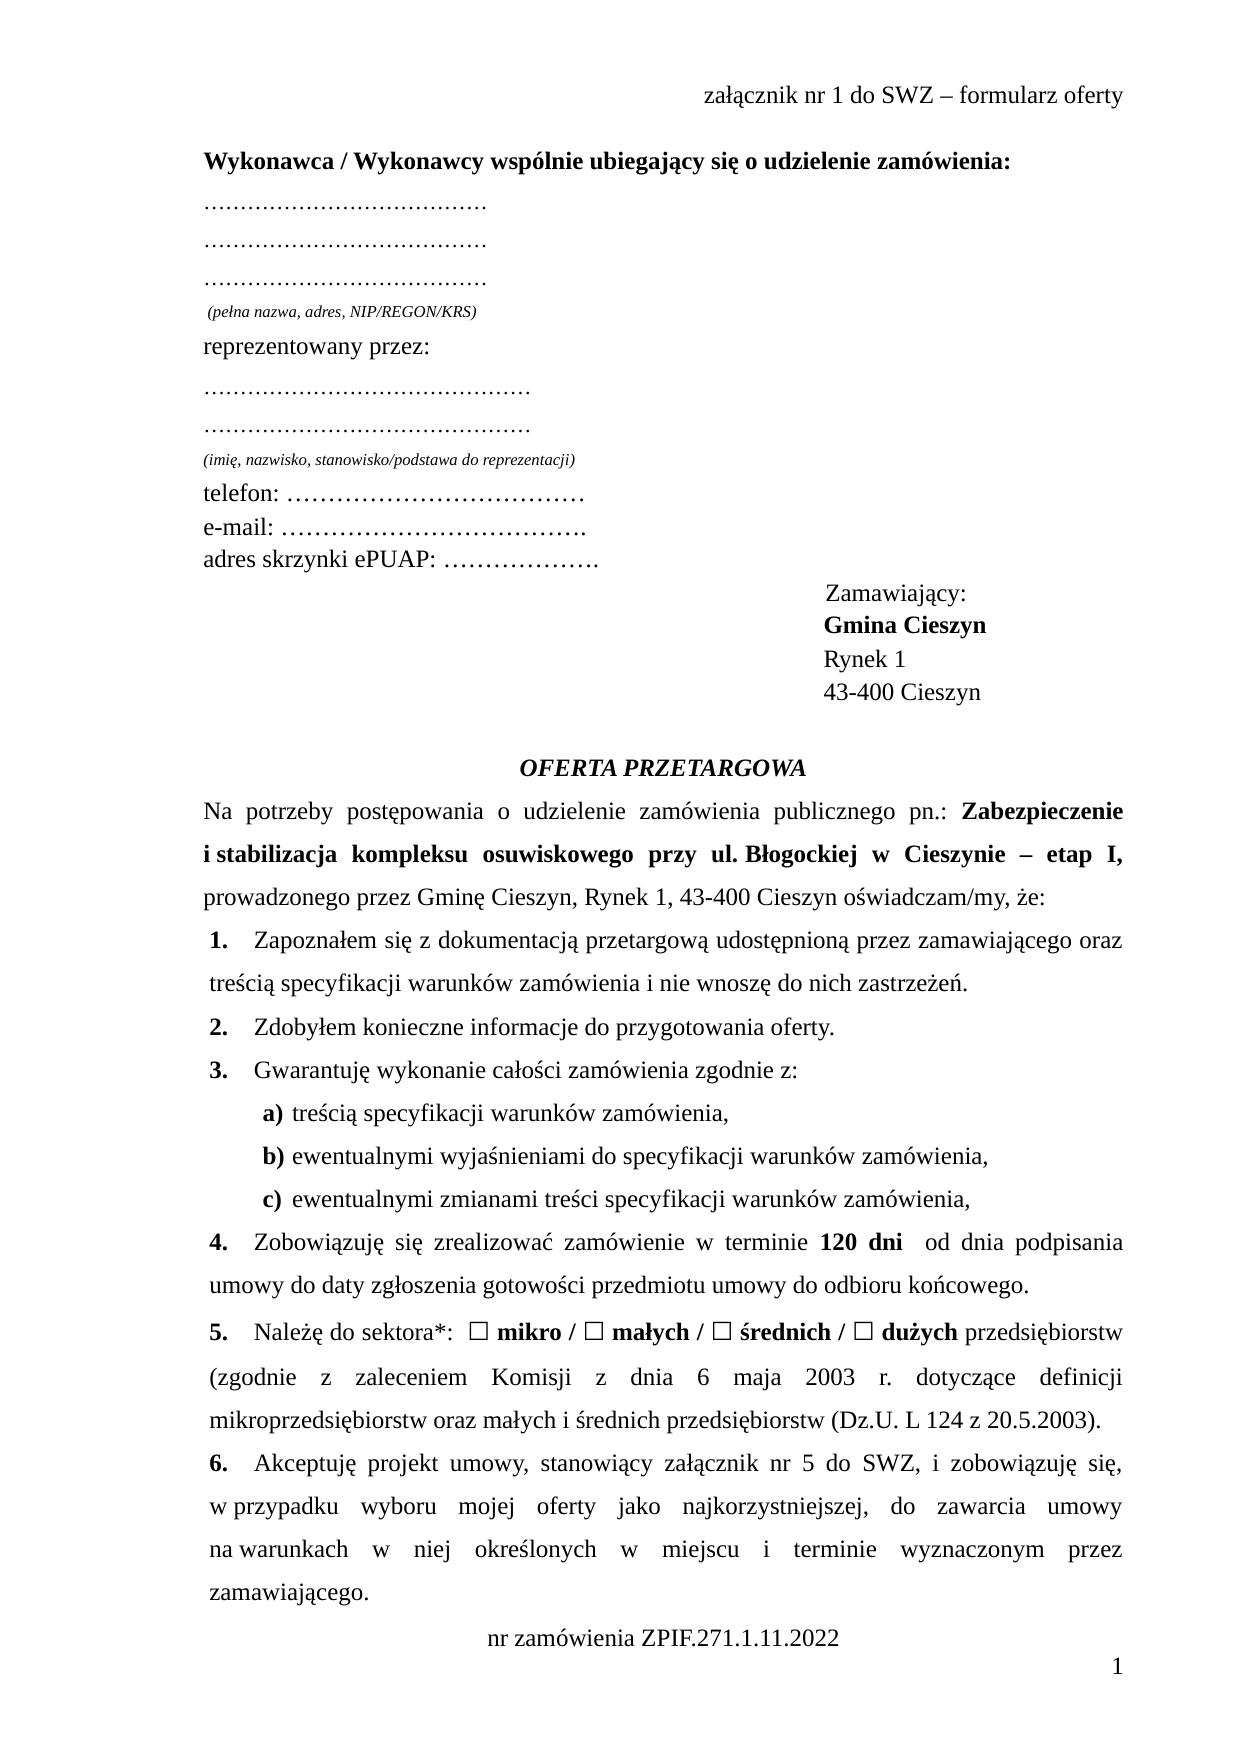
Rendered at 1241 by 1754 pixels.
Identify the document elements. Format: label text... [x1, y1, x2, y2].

list Gwarantuję wykonanie całości zamówienia zgodnie z: [209, 1055, 1123, 1083]
text 43-400 Cieszyn [823, 677, 1123, 705]
text reprezentowany przez: [203, 331, 1123, 360]
list Zapoznałem się z dokumentacją przetargową udostępnioną przez zamawiającego oraz treścią specyfikacji warunków zamówienia i nie wnoszę do nich zastrzeżeń. [209, 925, 1123, 997]
text telefon: ……………………………… [203, 478, 1123, 507]
list Zobowiązuję się zrealizować zamówienie w terminie 120 dni od dnia podpisania umowy do daty zgłoszenia gotowości przedmiotu umowy do odbioru końcowego. [209, 1227, 1123, 1299]
list Należę do sektora*: mikro / małych / średnich / dużych przedsiębiorstw (zgodnie z zaleceniem Komisji z dnia 6 maja 2003 r. dotyczące definicji mikroprzedsiębiorstw oraz małych i średnich przedsiębiorstw (Dz.U. L 124 z 20.5.2003). [209, 1391, 1123, 1434]
text ……………………………………………………………………………… [203, 374, 533, 437]
text (imię, nazwisko, stanowisko/podstawa do reprezentacji) [203, 450, 633, 469]
text e-mail: ………………………………. [203, 512, 1123, 540]
text Wykonawca / Wykonawcy wspólnie ubiegający się o udzielenie zamówienia: [203, 146, 1123, 174]
list Zdobyłem konieczne informacje do przygotowania oferty. [209, 1012, 1123, 1040]
text Na potrzeby postępowania o udzielenie zamówienia publicznego pn.: Zabezpieczenie i stabilizacja kompleksu osuwiskowego przy ul. Błogockiej w Cieszynie – etap I, prowadzonego przez Gminę Cieszyn, Rynek 1, 43-400 Cieszyn oświadczam/my, że: [203, 868, 1123, 911]
text Rynek 1 [823, 644, 1123, 672]
text adres skrzynki ePUAP: ………………. [203, 544, 1123, 573]
text Gmina Cieszyn [823, 611, 1123, 639]
list treścią specyfikacji warunków zamówienia, [262, 1098, 1123, 1127]
text ……………………………………………………………………………………………………… [203, 189, 503, 290]
list ewentualnymi zmianami treści specyfikacji warunków zamówienia, [262, 1184, 1123, 1213]
text OFERTA PRZETARGOWA [203, 753, 1123, 782]
list Należę do sektora*: mikro / małych / średnich / dużych przedsiębiorstw (zgodnie z zaleceniem Komisji z dnia 6 maja 2003 r. dotyczące definicji mikroprzedsiębiorstw oraz małych i średnich przedsiębiorstw (Dz.U. L 124 z 20.5.2003). [209, 1313, 1123, 1362]
text Zamawiający: [203, 578, 1123, 606]
list ewentualnymi wyjaśnieniami do specyfikacji warunków zamówienia, [262, 1141, 1123, 1170]
list Akceptuję projekt umowy, stanowiący załącznik nr 5 do SWZ, i zobowiązuję się, w przypadku wyboru mojej oferty jako najkorzystniejszej, do zawarcia umowy na warunkach w niej określonych w miejscu i terminie wyznaczonym przez zamawiającego. [209, 1448, 1123, 1606]
text Na potrzeby postępowania o udzielenie zamówienia publicznego pn.: Zabezpieczenie i stabilizacja kompleksu osuwiskowego przy ul. Błogockiej w Cieszynie – etap I, prowadzonego przez Gminę Cieszyn, Rynek 1, 43-400 Cieszyn oświadczam/my, że: [203, 796, 1123, 839]
subtitle załącznik nr 1 do SWZ – formularz oferty [203, 80, 1123, 108]
text (pełna nazwa, adres, NIP/REGON/KRS) [203, 302, 503, 321]
